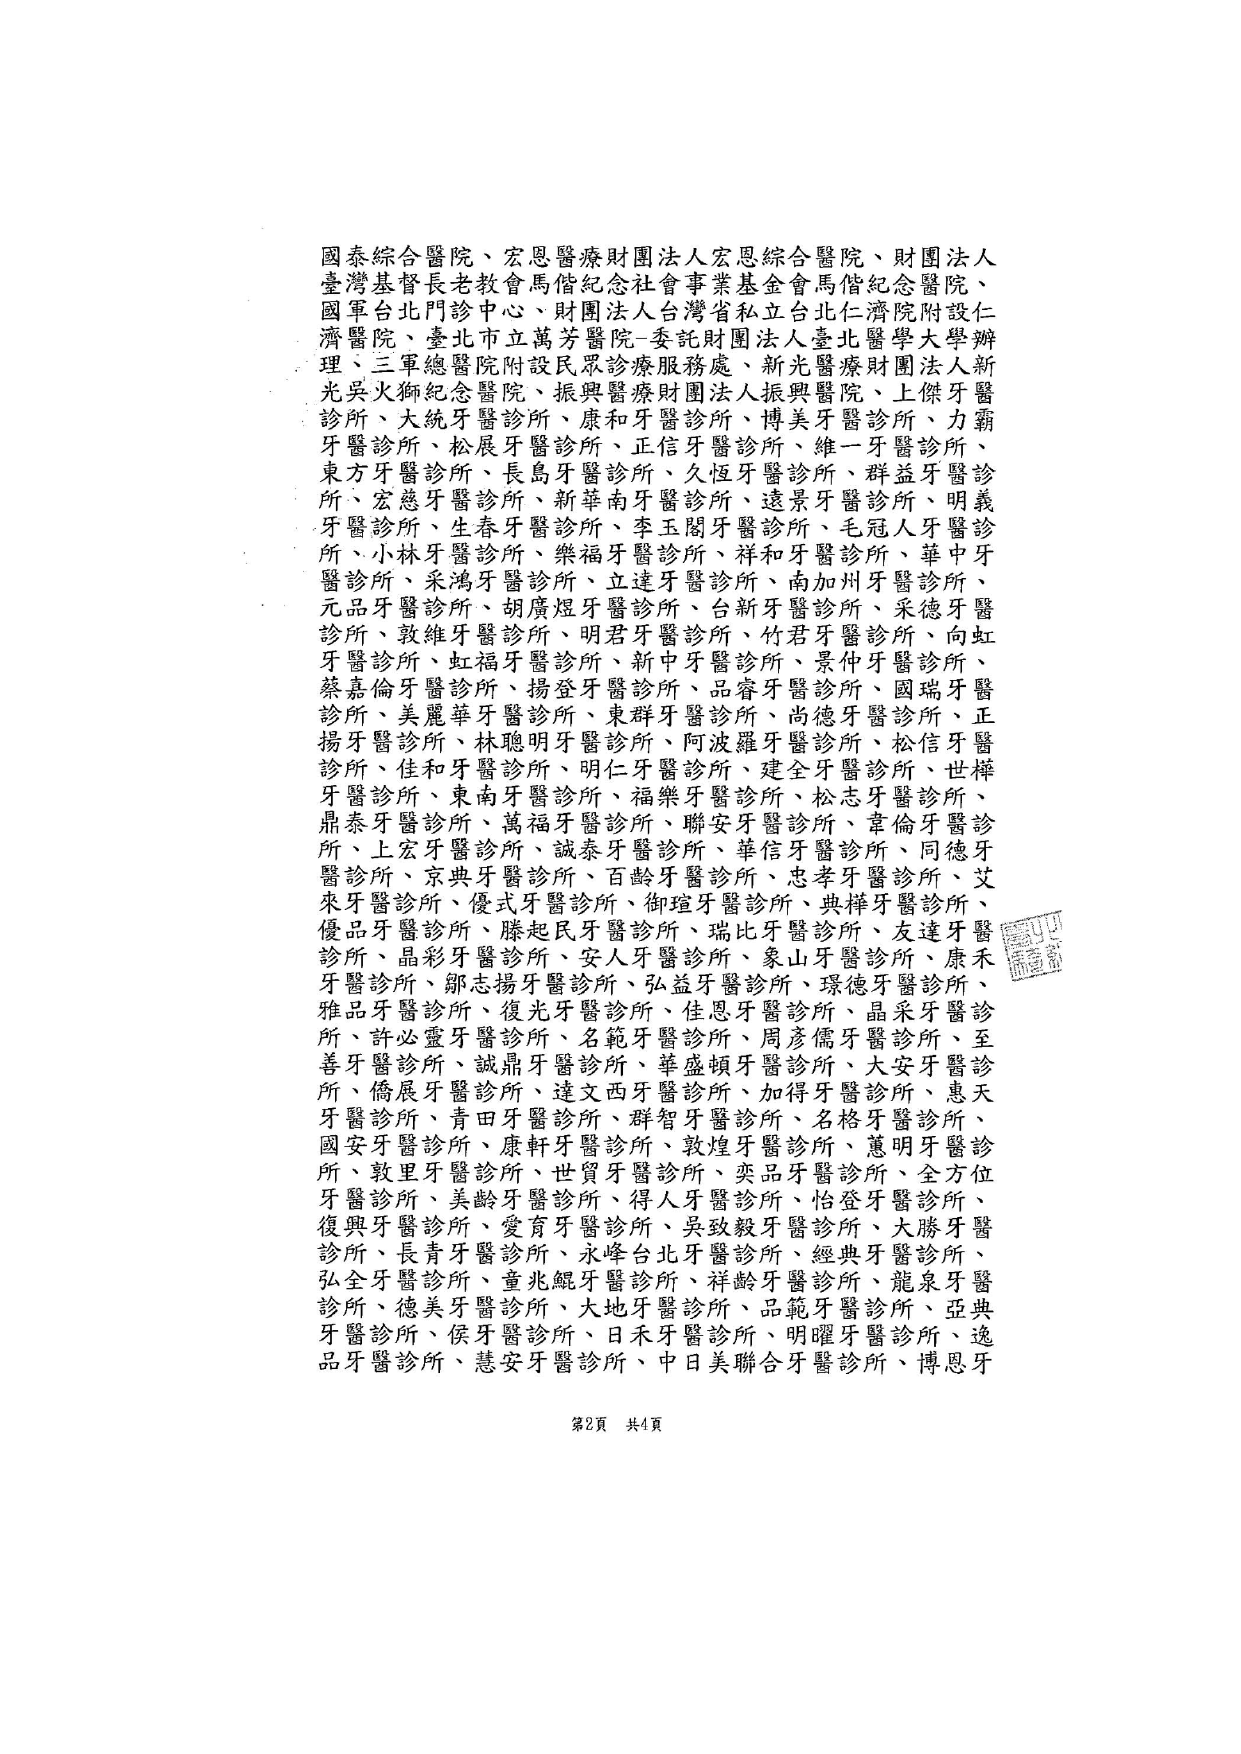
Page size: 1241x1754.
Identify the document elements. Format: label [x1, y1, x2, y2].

picture [120, 130, 1093, 1509]
